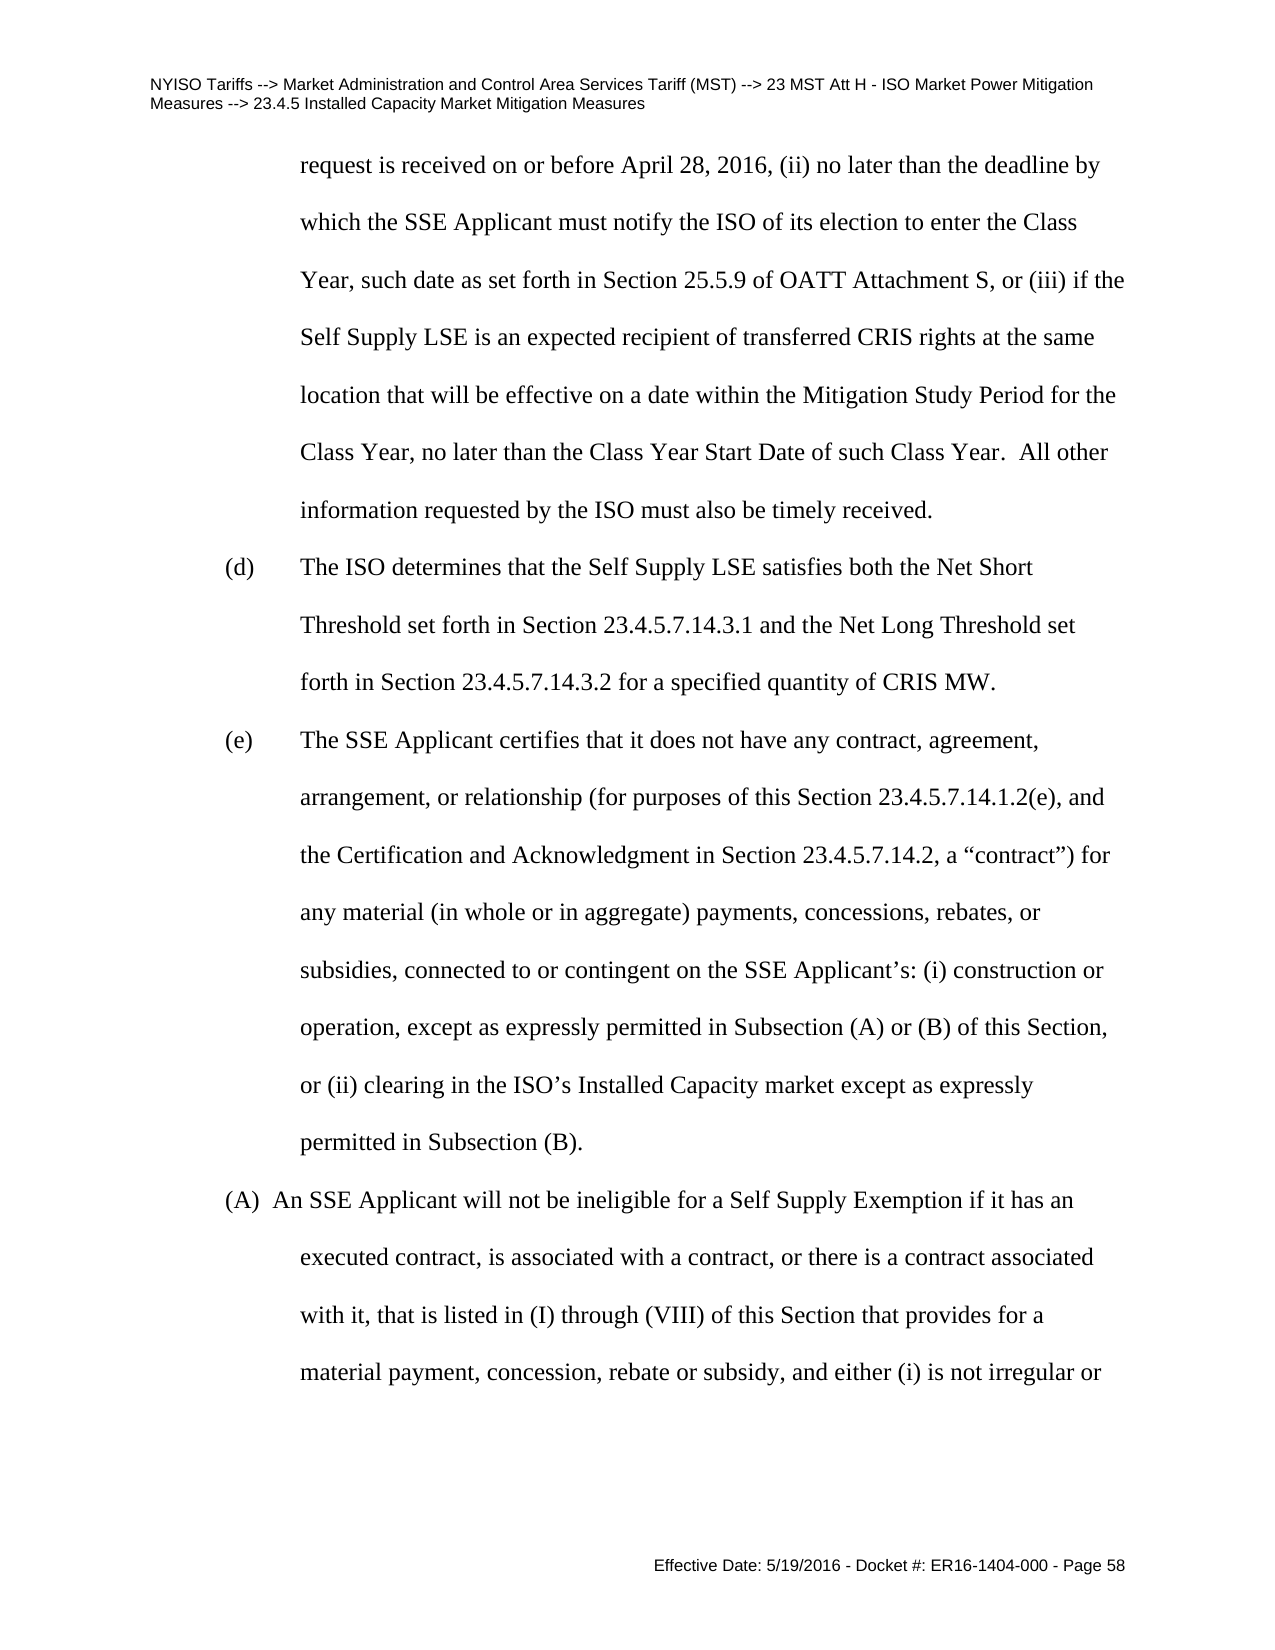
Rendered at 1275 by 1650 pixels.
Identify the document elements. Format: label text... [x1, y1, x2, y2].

text (e) The SSE Applicant certifies that it does not have any contract, agreement, arrangement, or relationship (for purposes of this Section 23.4.5.7.14.1.2(e), and the Certification and Acknowledgment in Section 23.4.5.7.14.2, a “contract”) for any material (in whole or in aggregate) payments, concessions, rebates, or subsidies, connected to or contingent on the SSE Applicant’s: (i) construction or operation, except as expressly permitted in Subsection (A) or (B) of this Section, or (ii) clearing in the ISO’s Installed Capacity market except as expressly permitted in Subsection (B). [225, 725, 1125, 1156]
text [225, 1185, 1125, 1386]
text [225, 150, 1125, 524]
text (d) The ISO determines that the Self Supply LSE satisfies both the Net Short Threshold set forth in Section 23.4.5.7.14.3.1 and the Net Long Threshold set forth in Section 23.4.5.7.14.3.2 for a specified quantity of CRIS MW. [225, 552, 1125, 696]
